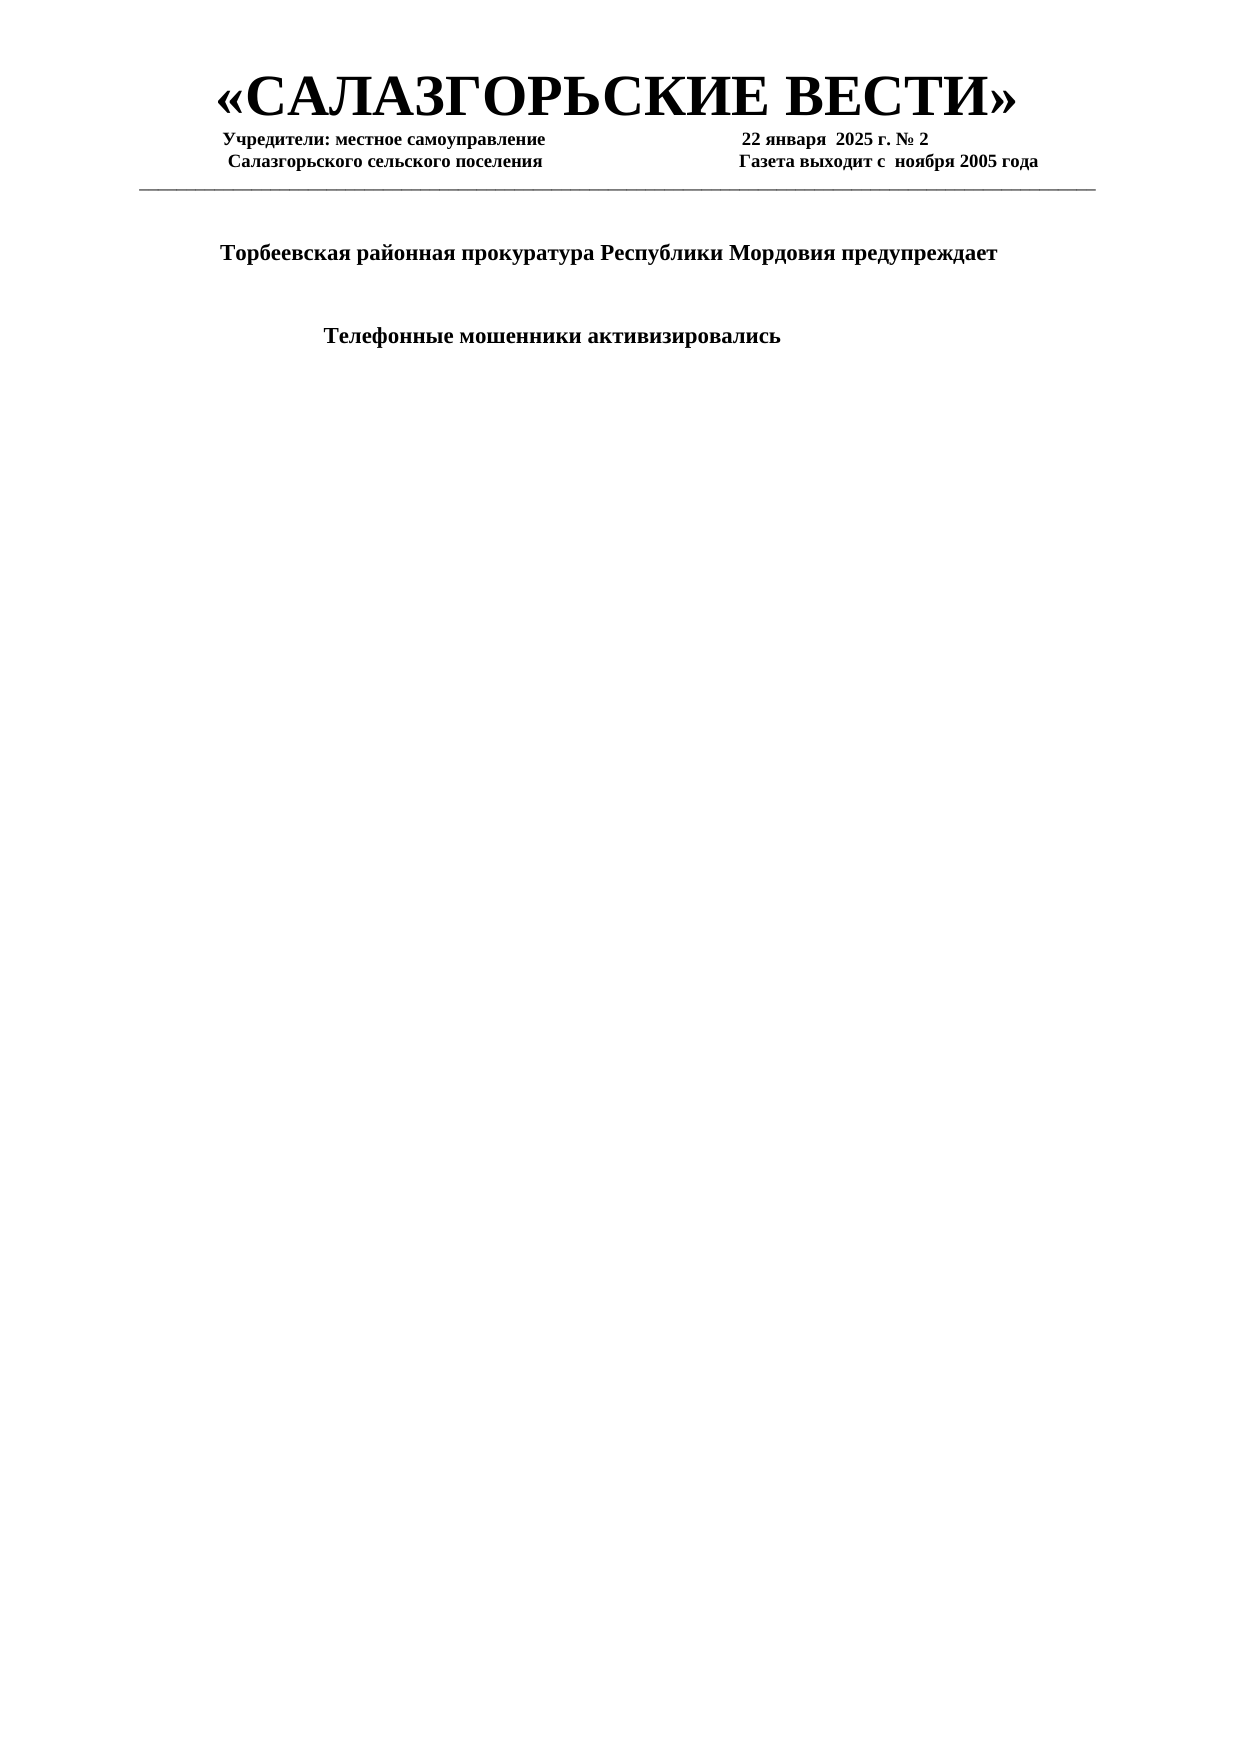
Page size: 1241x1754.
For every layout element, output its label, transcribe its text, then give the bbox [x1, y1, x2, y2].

text Телефонные мошенники активизировались [100, 323, 1134, 348]
text Салазгорьского сельского поселения Газета выходит с ноября 2005 года ______________________________________________________________________________________________________ [100, 149, 1134, 193]
text Учредители: местное самоуправление 22 января 2025 г. № 2 [100, 128, 1134, 149]
text Торбеевская районная прокуратура Республики Мордовия предупреждает [100, 239, 1134, 266]
text «САЛАЗГОРЬСКИЕ ВЕСТИ» [100, 61, 1134, 128]
